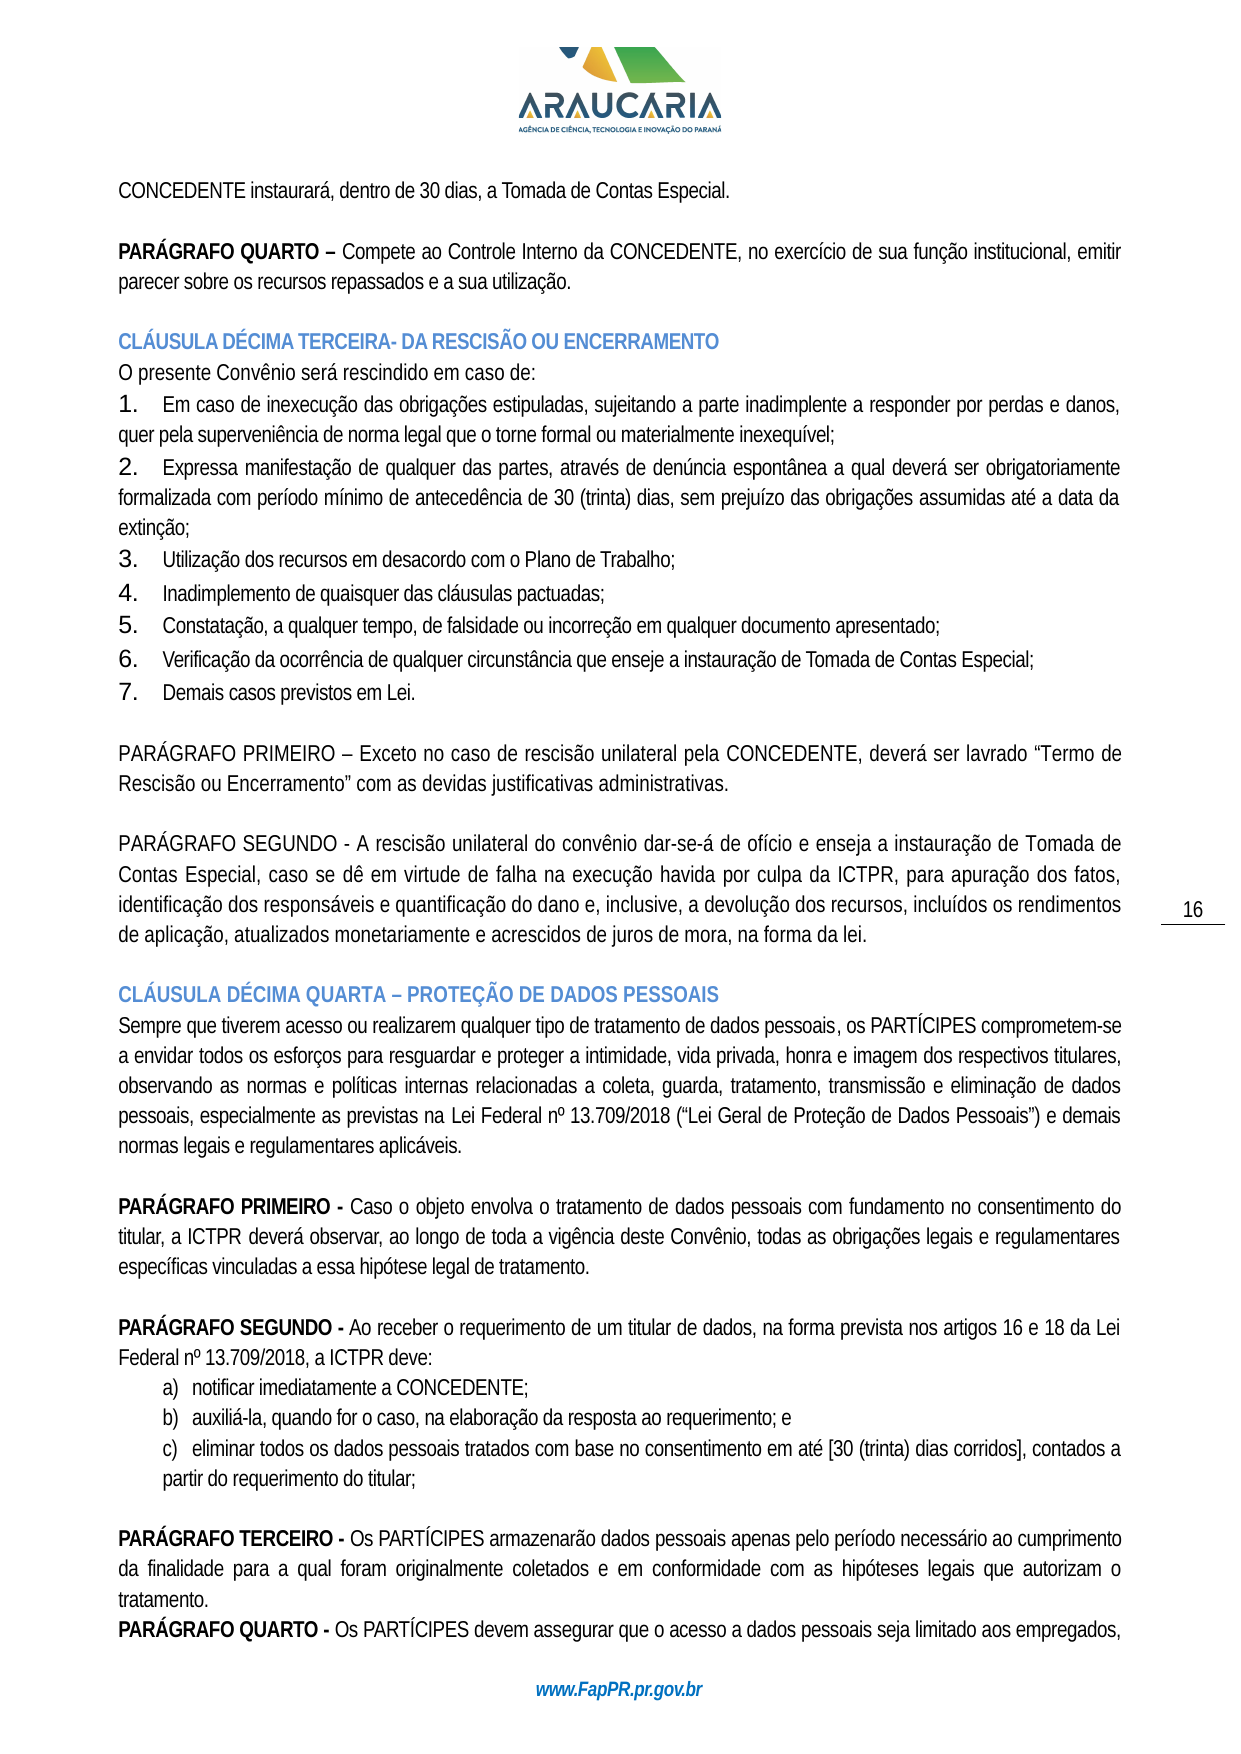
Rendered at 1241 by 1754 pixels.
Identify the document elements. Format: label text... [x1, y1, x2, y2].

list PARÁGRAFO TERCEIRO - Os PARTÍCIPES armazenarão dados pessoais apenas pelo período necessário ao cumprimento da finalidade para a qual foram originalmente coletados e em conformidade com as hipóteses legais que autorizam o tratamento. [118, 1525, 1122, 1612]
list Utilização dos recursos em desacordo com o Plano de Trabalho; [118, 544, 1122, 573]
list notificar imediatamente a CONCEDENTE; [162, 1374, 1122, 1401]
list Demais casos previstos em Lei. [118, 677, 1122, 705]
list Em caso de inexecução das obrigações estipuladas, sujeitando a parte inadimplente a responder por perdas e danos, quer pela superveniência de norma legal que o torne formal ou materialmente inexequível; [118, 389, 1122, 448]
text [118, 177, 1122, 203]
list Expressa manifestação de qualquer das partes, através de denúncia espontânea a qual deverá ser obrigatoriamente formalizada com período mínimo de antecedência de 30 (trinta) dias, sem prejuízo das obrigações assumidas até a data da extinção; [118, 451, 1122, 541]
list Verificação da ocorrência de qualquer circunstância que enseje a instauração de Tomada de Contas Especial; [118, 643, 1122, 672]
list eliminar todos os dados pessoais tratados com base no consentimento em até [30 (trinta) dias corridos], contados a partir do requerimento do titular; [162, 1434, 1122, 1491]
text PARÁGRAFO QUARTO – Compete ao Controle Interno da CONCEDENTE, no exercício de sua função institucional, emitir parecer sobre os recursos repassados e a sua utilização. [118, 238, 1122, 294]
text PARÁGRAFO PRIMEIRO - Caso o objeto envolva o tratamento de dados pessoais com fundamento no consentimento do titular, a ICTPR deverá observar, ao longo de toda a vigência deste Convênio, todas as obrigações legais e regulamentares específicas vinculadas a essa hipótese legal de tratamento. [118, 1193, 1122, 1280]
picture [518, 47, 722, 134]
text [118, 1616, 1122, 1642]
list auxiliá-la, quando for o caso, na elaboração da resposta ao requerimento; e [162, 1404, 1122, 1431]
text CLÁUSULA DÉCIMA QUARTA – PROTEÇÃO DE DADOS PESSOAIS [118, 981, 1122, 1008]
text PARÁGRAFO SEGUNDO - A rescisão unilateral do convênio dar-se-á de ofício e enseja a instauração de Tomada de Contas Especial, caso se dê em virtude de falha na execução havida por culpa da ICTPR, para apuração dos fatos, identificação dos responsáveis e quantificação do dano e, inclusive, a devolução dos recursos, incluídos os rendimentos de aplicação, atualizados monetariamente e acrescidos de juros de mora, na forma da lei. [118, 830, 1122, 947]
list Sempre que tiverem acesso ou realizarem qualquer tipo de tratamento de dados pessoais, os PARTÍCIPES comprometem-se a envidar todos os esforços para resguardar e proteger a intimidade, vida privada, honra e imagem dos respectivos titulares, observando as normas e políticas internas relacionadas a coleta, guarda, tratamento, transmissão e eliminação de dados pessoais, especialmente as previstas na Lei Federal nº 13.709/2018 (“Lei Geral de Proteção de Dados Pessoais”) e demais normas legais e regulamentares aplicáveis. [118, 1012, 1122, 1159]
text PARÁGRAFO PRIMEIRO – Exceto no caso de rescisão unilateral pela CONCEDENTE, deverá ser lavrado “Termo de Rescisão ou Encerramento” com as devidas justificativas administrativas. [118, 740, 1122, 796]
text O presente Convênio será rescindido em caso de: [118, 358, 1122, 385]
list Inadimplemento de quaisquer das cláusulas pactuadas; [118, 577, 1122, 606]
list Constatação, a qualquer tempo, de falsidade ou incorreção em qualquer documento apresentado; [118, 611, 1122, 639]
text CLÁUSULA DÉCIMA TERCEIRA- DA RESCISÃO OU ENCERRAMENTO [118, 328, 1122, 354]
list PARÁGRAFO SEGUNDO - Ao receber o requerimento de um titular de dados, na forma prevista nos artigos 16 e 18 da Lei Federal nº 13.709/2018, a ICTPR deve: [118, 1314, 1122, 1370]
